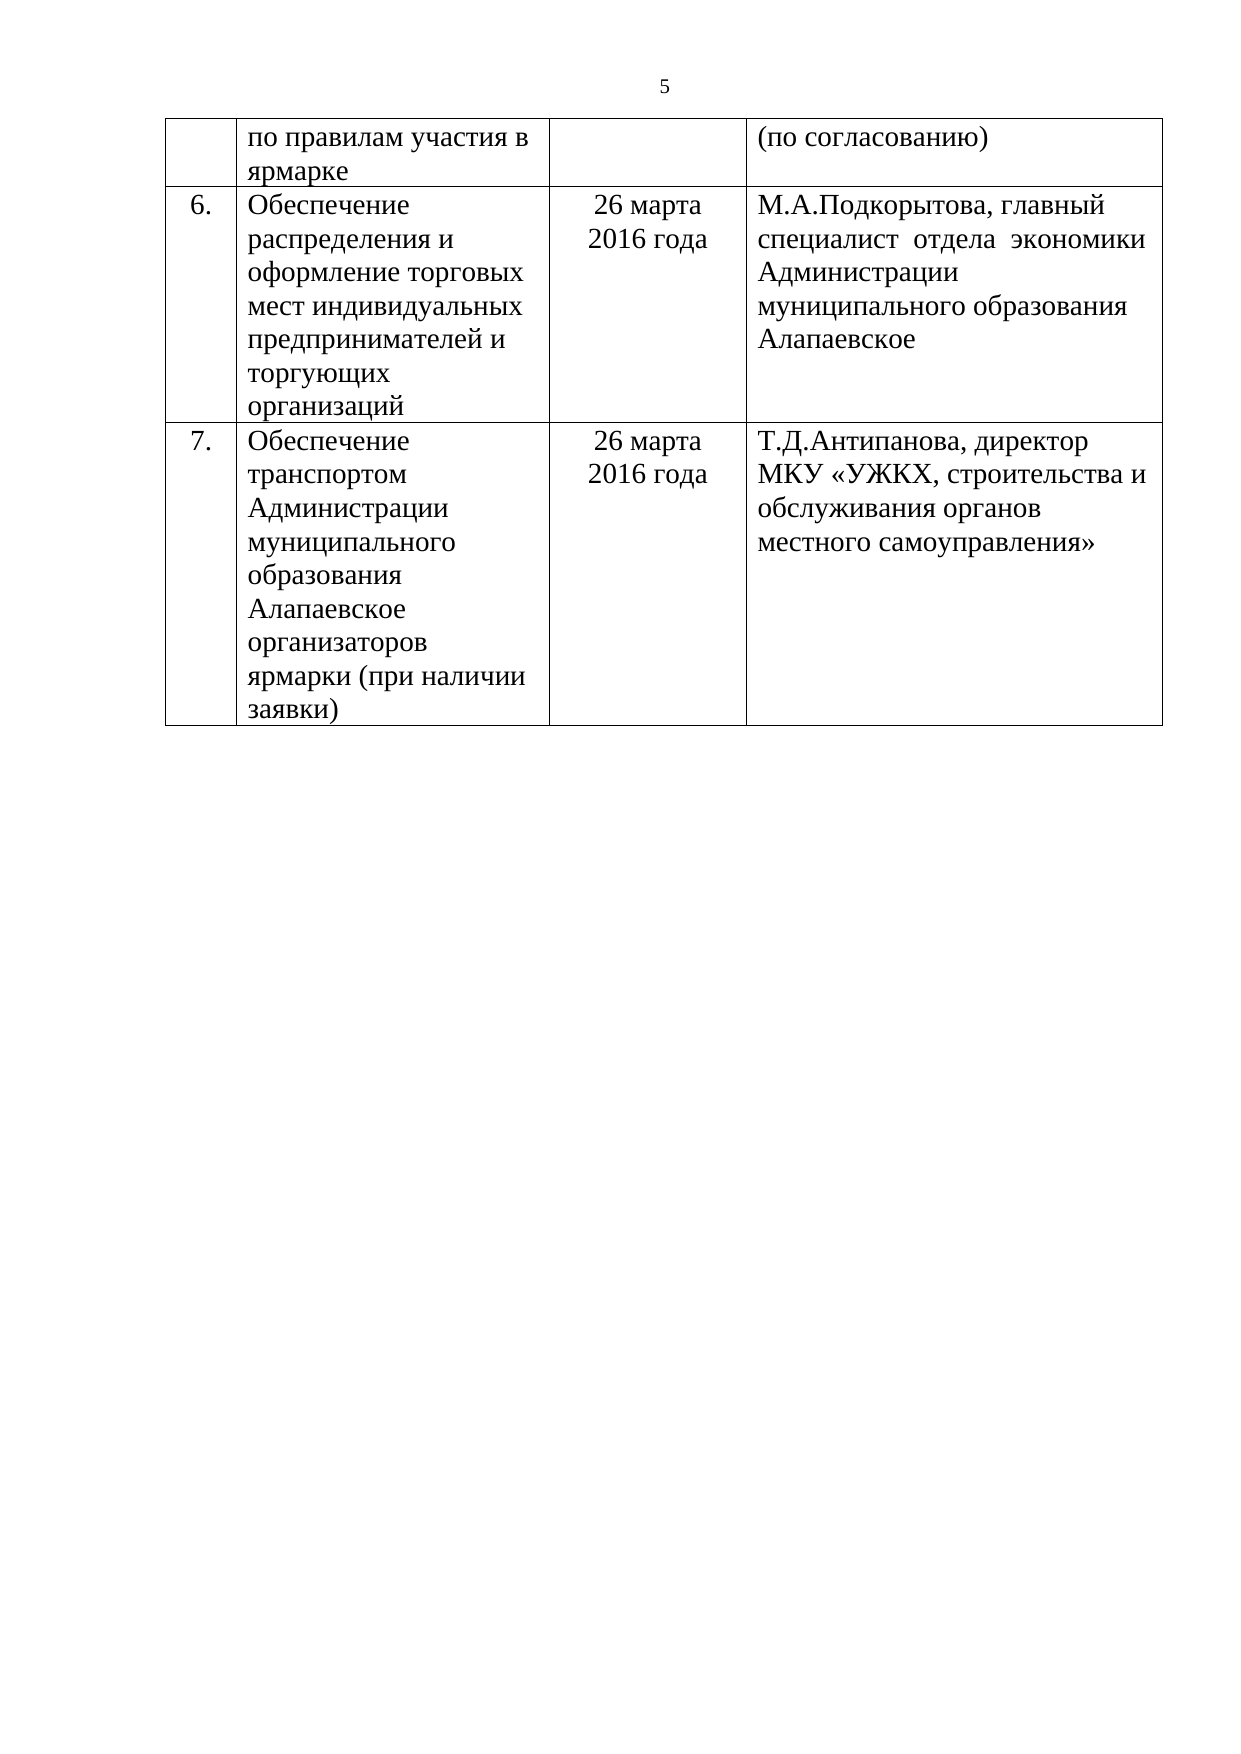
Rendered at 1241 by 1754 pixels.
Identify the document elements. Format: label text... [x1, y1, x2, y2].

table_cell 7. [166, 423, 236, 725]
table_cell 26 марта 2016 года [550, 423, 746, 725]
table_cell 26 марта 2016 года [550, 187, 746, 422]
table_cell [237, 119, 549, 186]
table_cell Т.Д.Антипанова, директор МКУ «УЖКХ, строительства и обслуживания органов местного самоуправления» [747, 423, 1162, 725]
table_cell Обеспечение транспортом Администрации муниципального образования Алапаевское организаторов ярмарки (при наличии заявки) [237, 423, 549, 725]
table_cell 6. [166, 187, 236, 422]
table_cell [550, 119, 746, 186]
table_cell М.А.Подкорытова, главный специалист отдела экономики Администрации муниципального образования Алапаевское [747, 187, 1162, 422]
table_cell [747, 119, 1162, 186]
table_cell 5. [166, 119, 236, 186]
table_cell Обеспечение распределения и оформление торговых мест индивидуальных предпринимателей и торгующих организаций [237, 187, 549, 422]
